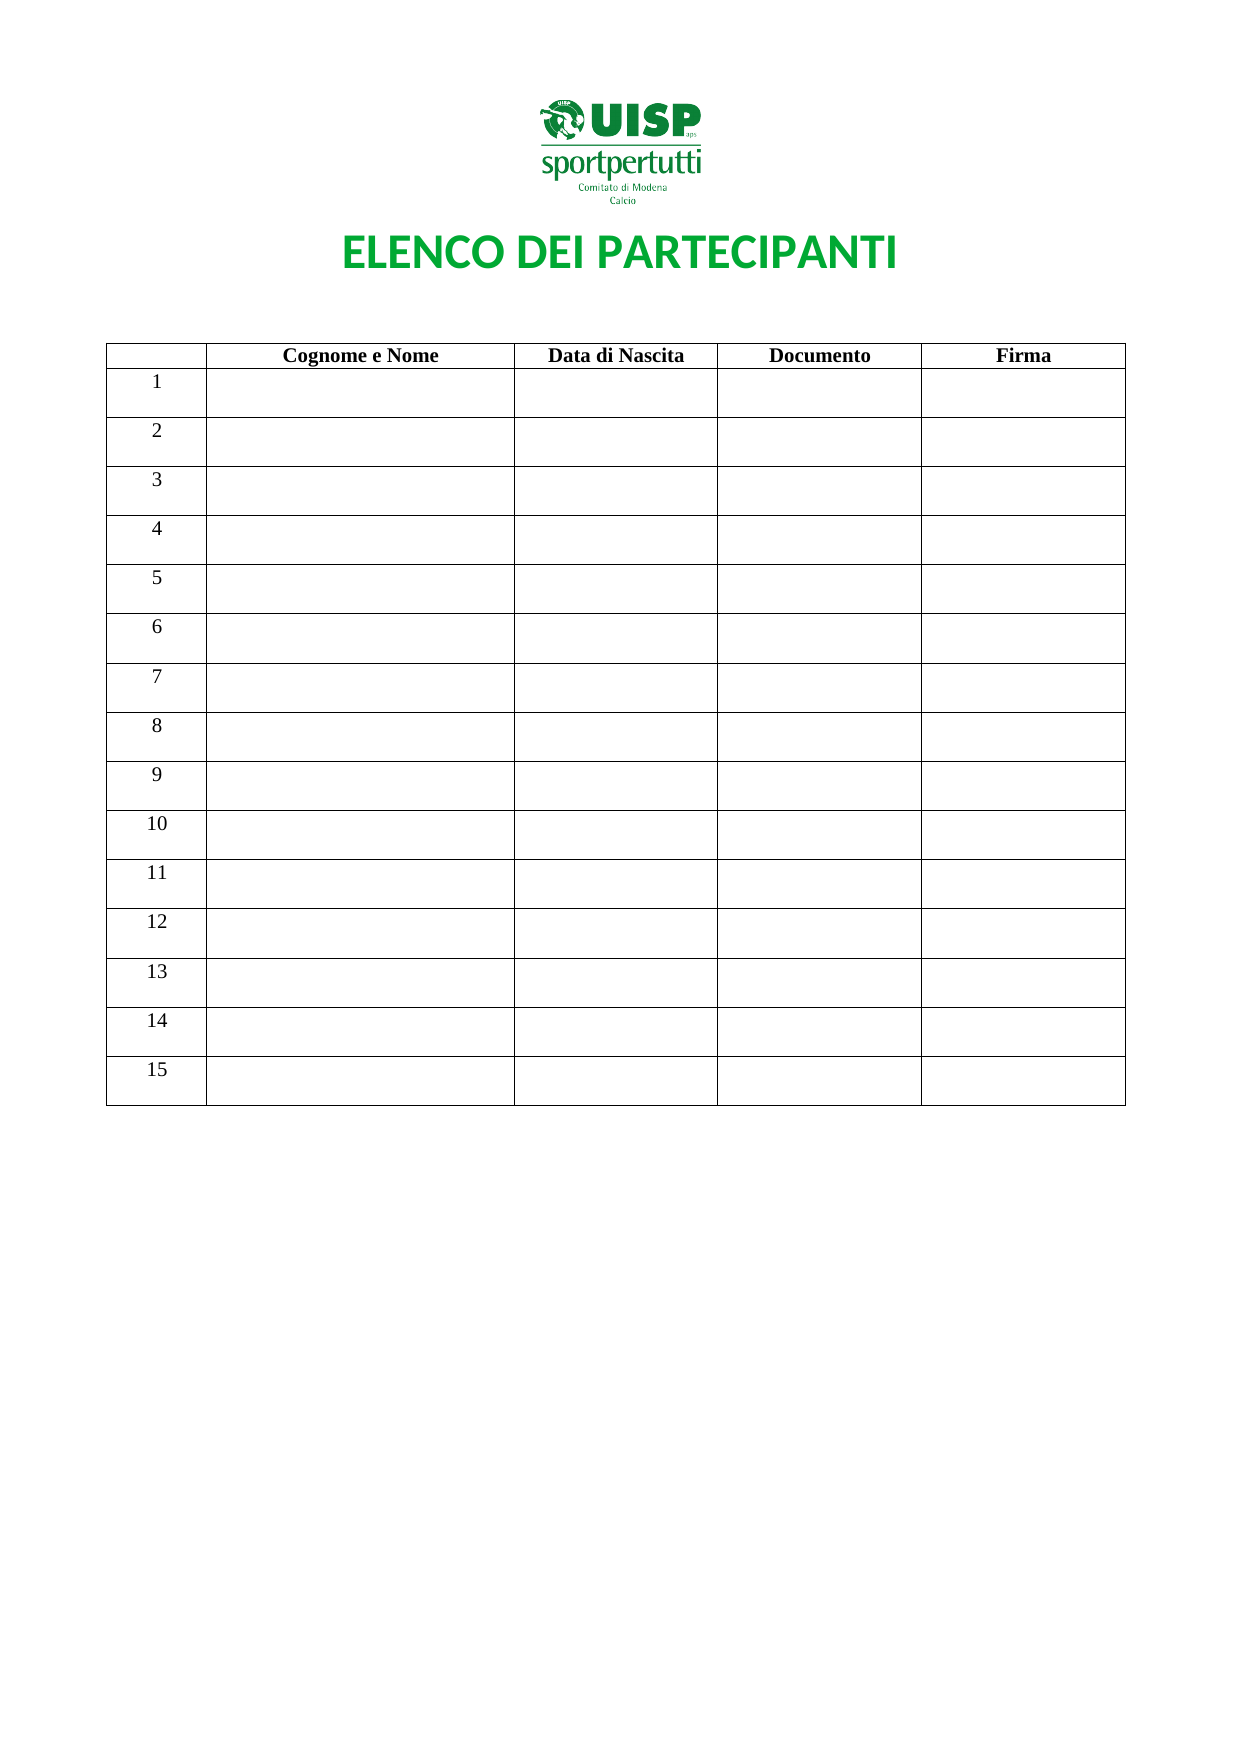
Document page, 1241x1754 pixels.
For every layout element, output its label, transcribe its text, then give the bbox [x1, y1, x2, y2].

table_cell [922, 860, 1125, 908]
table_cell [718, 713, 921, 761]
table_cell [718, 418, 921, 466]
table_cell [718, 762, 921, 810]
table_cell 12 [107, 909, 206, 957]
table_cell 5 [107, 565, 206, 613]
table_cell [207, 713, 514, 761]
table_cell [718, 565, 921, 613]
table_cell [922, 614, 1125, 662]
table_cell [922, 1008, 1125, 1056]
table_cell [515, 467, 717, 515]
table_cell 14 [107, 1008, 206, 1056]
table_cell 4 [107, 516, 206, 564]
table_cell [207, 369, 514, 417]
table_cell 6 [107, 614, 206, 662]
table_cell [515, 614, 717, 662]
table_cell [718, 860, 921, 908]
table_header Firma [922, 344, 1125, 367]
table_cell 9 [107, 762, 206, 810]
table_cell [207, 762, 514, 810]
table_cell [515, 1057, 717, 1105]
table_cell 7 [107, 664, 206, 712]
table_cell 3 [107, 467, 206, 515]
table_cell [515, 664, 717, 712]
table_cell [718, 909, 921, 957]
table_cell [718, 1057, 921, 1105]
table_cell [718, 614, 921, 662]
table_cell [207, 516, 514, 564]
table_cell [718, 467, 921, 515]
table_cell [922, 959, 1125, 1007]
table_cell [922, 664, 1125, 712]
table_cell [718, 1008, 921, 1056]
table_cell [922, 516, 1125, 564]
table_cell [515, 959, 717, 1007]
table_cell [207, 1008, 514, 1056]
table_cell 13 [107, 959, 206, 1007]
table_cell [515, 860, 717, 908]
table_header [107, 344, 206, 367]
table_cell [922, 909, 1125, 957]
table_cell 2 [107, 418, 206, 466]
text ELENCO DEI PARTECIPANTI [118, 220, 1122, 281]
table_cell [207, 1057, 514, 1105]
table_cell [718, 664, 921, 712]
table_cell [207, 860, 514, 908]
table_cell 1 [107, 369, 206, 417]
table_cell 8 [107, 713, 206, 761]
table_cell [515, 516, 717, 564]
table_cell [922, 369, 1125, 417]
table_cell [207, 909, 514, 957]
table_cell [718, 811, 921, 859]
picture [522, 100, 718, 208]
table_cell [515, 762, 717, 810]
table_cell [718, 959, 921, 1007]
table_cell [515, 811, 717, 859]
table_header Cognome e Nome [207, 344, 514, 367]
table_cell [922, 467, 1125, 515]
table_cell [207, 811, 514, 859]
table_cell [922, 713, 1125, 761]
table_cell [922, 811, 1125, 859]
table_cell [718, 369, 921, 417]
table_cell [515, 418, 717, 466]
table_cell 11 [107, 860, 206, 908]
table_cell [207, 614, 514, 662]
table_cell [207, 418, 514, 466]
table_cell 10 [107, 811, 206, 859]
table_cell 15 [107, 1057, 206, 1105]
table_cell [207, 565, 514, 613]
table_cell [922, 762, 1125, 810]
table_cell [515, 1008, 717, 1056]
table_cell [922, 565, 1125, 613]
table_header Documento [718, 344, 921, 367]
table_cell [922, 1057, 1125, 1105]
table_cell [207, 467, 514, 515]
table_cell [515, 565, 717, 613]
table_cell [515, 369, 717, 417]
table_cell [207, 664, 514, 712]
table_cell [922, 418, 1125, 466]
table_cell [515, 909, 717, 957]
table_cell [515, 713, 717, 761]
table_cell [718, 516, 921, 564]
table_cell [207, 959, 514, 1007]
table_header Data di Nascita [515, 344, 717, 367]
